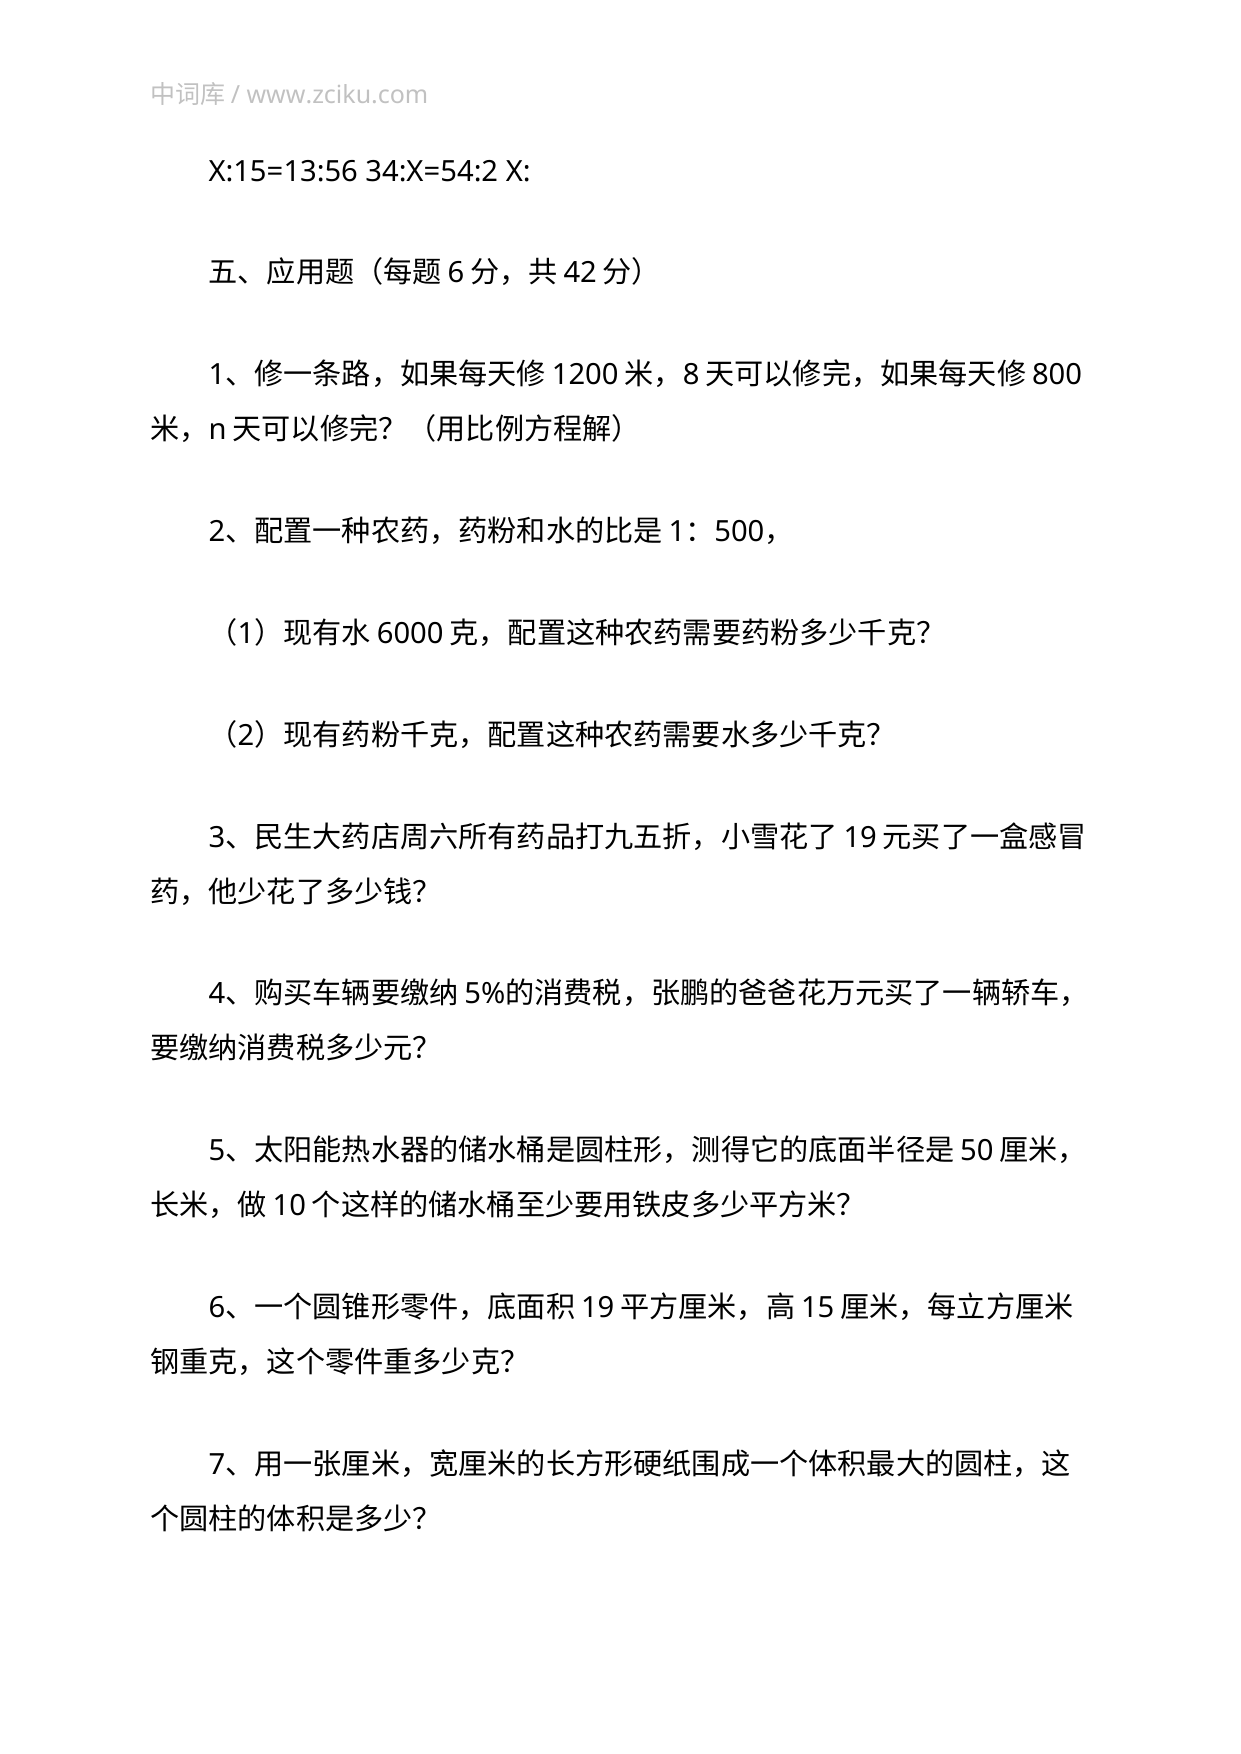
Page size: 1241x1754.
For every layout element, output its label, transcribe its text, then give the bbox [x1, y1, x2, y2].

text 3、民生大药店周六所有药品打九五折，小雪花了19元买了一盒感冒药，他少花了多少钱？ [150, 813, 1090, 911]
text （2）现有药粉千克，配置这种农药需要水多少千克？ [150, 711, 1090, 754]
text 6、一个圆锥形零件，底面积19平方厘米，高15厘米，每立方厘米钢重克，这个零件重多少克？ [150, 1284, 1090, 1381]
text 5、太阳能热水器的储水桶是圆柱形，测得它的底面半径是50厘米，长米，做10个这样的储水桶至少要用铁皮多少平方米？ [150, 1127, 1090, 1224]
text 五、应用题（每题6分，共42分） [150, 248, 1090, 291]
text （1）现有水6000克，配置这种农药需要药粉多少千克？ [150, 609, 1090, 652]
text 4、购买车辆要缴纳5%的消费税，张鹏的爸爸花万元买了一辆轿车，要缴纳消费税多少元？ [150, 970, 1090, 1067]
text 2、配置一种农药，药粉和水的比是1：500， [150, 507, 1090, 550]
text 7、用一张厘米，宽厘米的长方形硬纸围成一个体积最大的圆柱，这个圆柱的体积是多少？ [150, 1441, 1090, 1538]
text X:15=13:56 34:X=54:2 X: [150, 150, 1090, 190]
text 1、修一条路，如果每天修1200米，8天可以修完，如果每天修800米，n天可以修完？（用比例方程解） [150, 350, 1090, 448]
